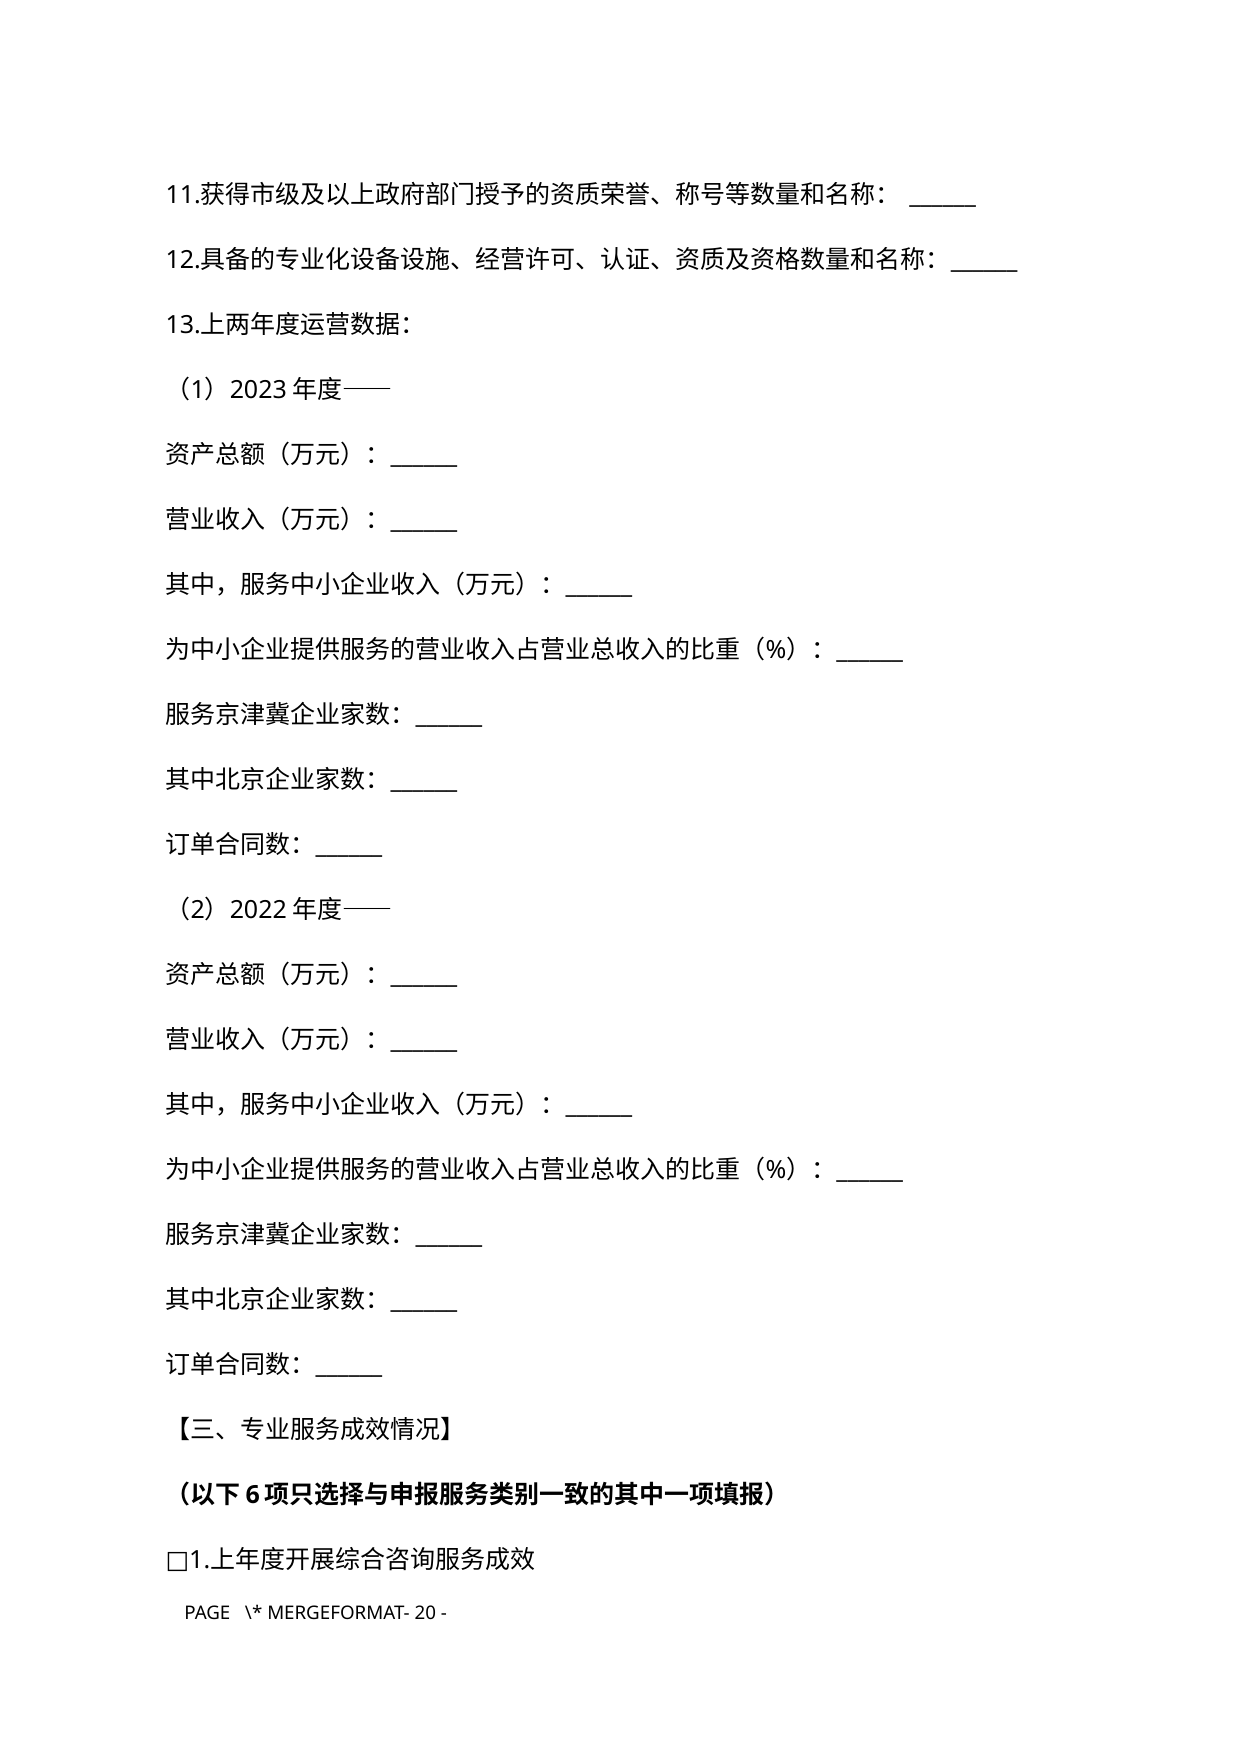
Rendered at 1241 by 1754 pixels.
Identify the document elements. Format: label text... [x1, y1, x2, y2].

text 资产总额（万元）：______ [165, 420, 1087, 485]
text （1）2023年度—— [165, 355, 1087, 420]
text 13.上两年度运营数据： [165, 290, 1087, 355]
text 11.获得市级及以上政府部门授予的资质荣誉、称号等数量和名称： ______ [165, 160, 1087, 225]
text 其中北京企业家数：______ [165, 1265, 1087, 1330]
text 服务京津冀企业家数：______ [165, 1200, 1087, 1265]
text 订单合同数：______ [165, 810, 1087, 875]
text 【三、专业服务成效情况】 [165, 1395, 1087, 1460]
text □1.上年度开展综合咨询服务成效 [165, 1525, 1087, 1590]
text （2）2022年度—— [165, 875, 1087, 940]
text 其中，服务中小企业收入（万元）：______ [165, 1070, 1087, 1135]
text 营业收入（万元）：______ [165, 485, 1087, 550]
text 营业收入（万元）：______ [165, 1005, 1087, 1070]
text 12.具备的专业化设备设施、经营许可、认证、资质及资格数量和名称：______ [165, 225, 1087, 290]
text 其中，服务中小企业收入（万元）：______ [165, 550, 1087, 615]
text 为中小企业提供服务的营业收入占营业总收入的比重（%）：______ [165, 1135, 1087, 1200]
text 资产总额（万元）：______ [165, 940, 1087, 1005]
text 订单合同数：______ [165, 1330, 1087, 1395]
text 其中北京企业家数：______ [165, 745, 1087, 810]
text 服务京津冀企业家数：______ [165, 680, 1087, 745]
text 为中小企业提供服务的营业收入占营业总收入的比重（%）：______ [165, 615, 1087, 680]
text （以下6项只选择与申报服务类别一致的其中一项填报） [165, 1460, 1087, 1525]
